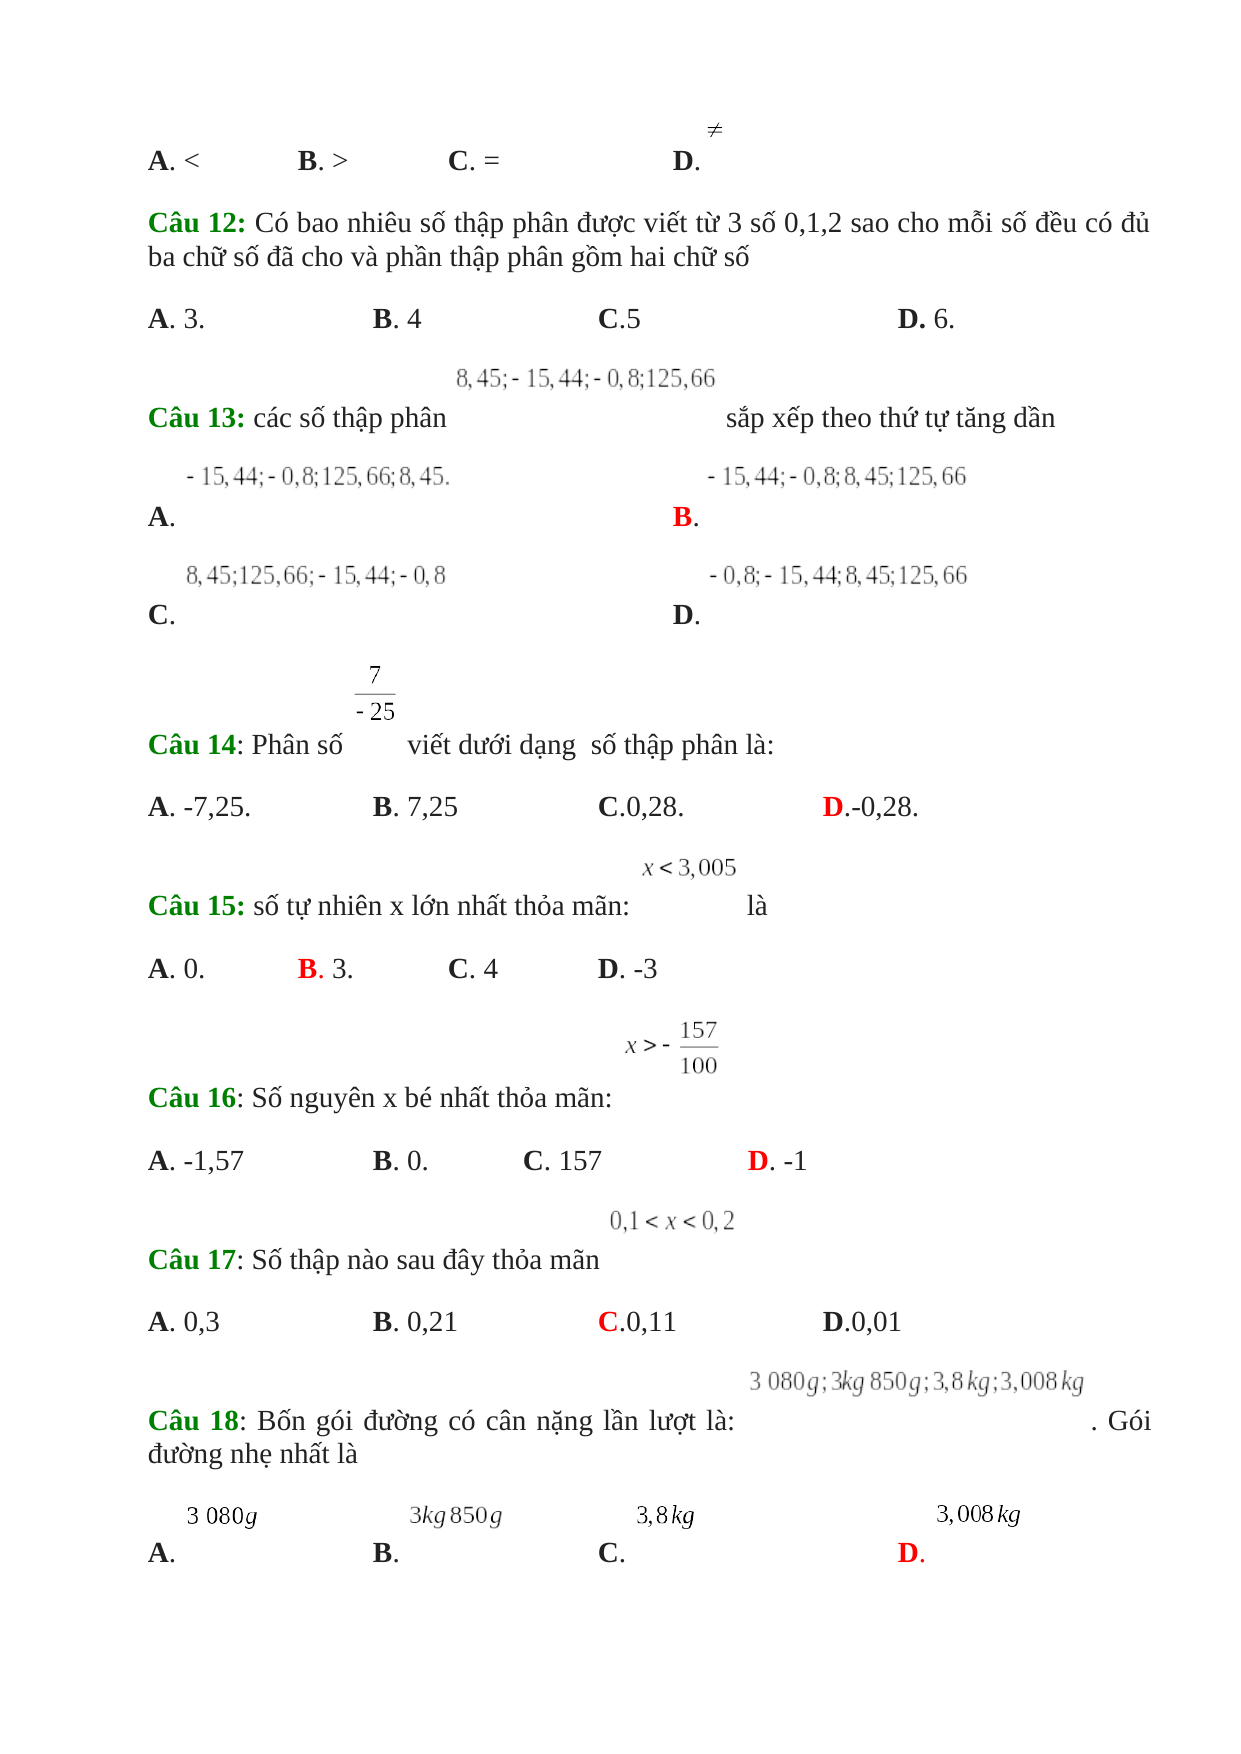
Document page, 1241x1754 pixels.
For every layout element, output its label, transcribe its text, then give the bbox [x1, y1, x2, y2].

text Câu 13: các số thập phân sắp xếp theo thứ tự tăng dần [148, 364, 1152, 434]
text A. < B. > C. = D. [148, 118, 1152, 176]
text Câu 18: Bốn gói đường có cân nặng lần lượt là: . Gói đường nhẹ nhất là [148, 1367, 1152, 1470]
text Câu 15: số tự nhiên x lớn nhất thỏa mãn: là [148, 852, 1152, 922]
text A. -1,57 B. 0. C. 157 D. -1 [148, 1143, 1152, 1177]
text Câu 12: Có bao nhiêu số thập phân được viết từ 3 số 0,1,2 sao cho mỗi số đều có đủ ba chữ số đã cho và phần thập phân gồm hai chữ số [148, 205, 1152, 272]
text Câu 17: Số thập nào sau đây thỏa mãn [148, 1206, 1152, 1275]
text A. 0,3 B. 0,21 C.0,11 D.0,01 [148, 1304, 1152, 1338]
text A. B. [148, 463, 1152, 532]
text Câu 16: Số nguyên x bé nhất thỏa mãn: [148, 1013, 1152, 1114]
text A. B. C. D. [148, 1499, 1152, 1569]
text A. 3. B. 4 C.5 D. 6. [148, 302, 1152, 335]
text A. 0. B. 3. C. 4 D. -3 [148, 951, 1152, 984]
text Câu 14: Phân số viết dưới dạng số thập phân là: [148, 660, 1152, 760]
text C. D. [148, 561, 1152, 631]
text A. -7,25. B. 7,25 C.0,28. D.-0,28. [148, 789, 1152, 823]
